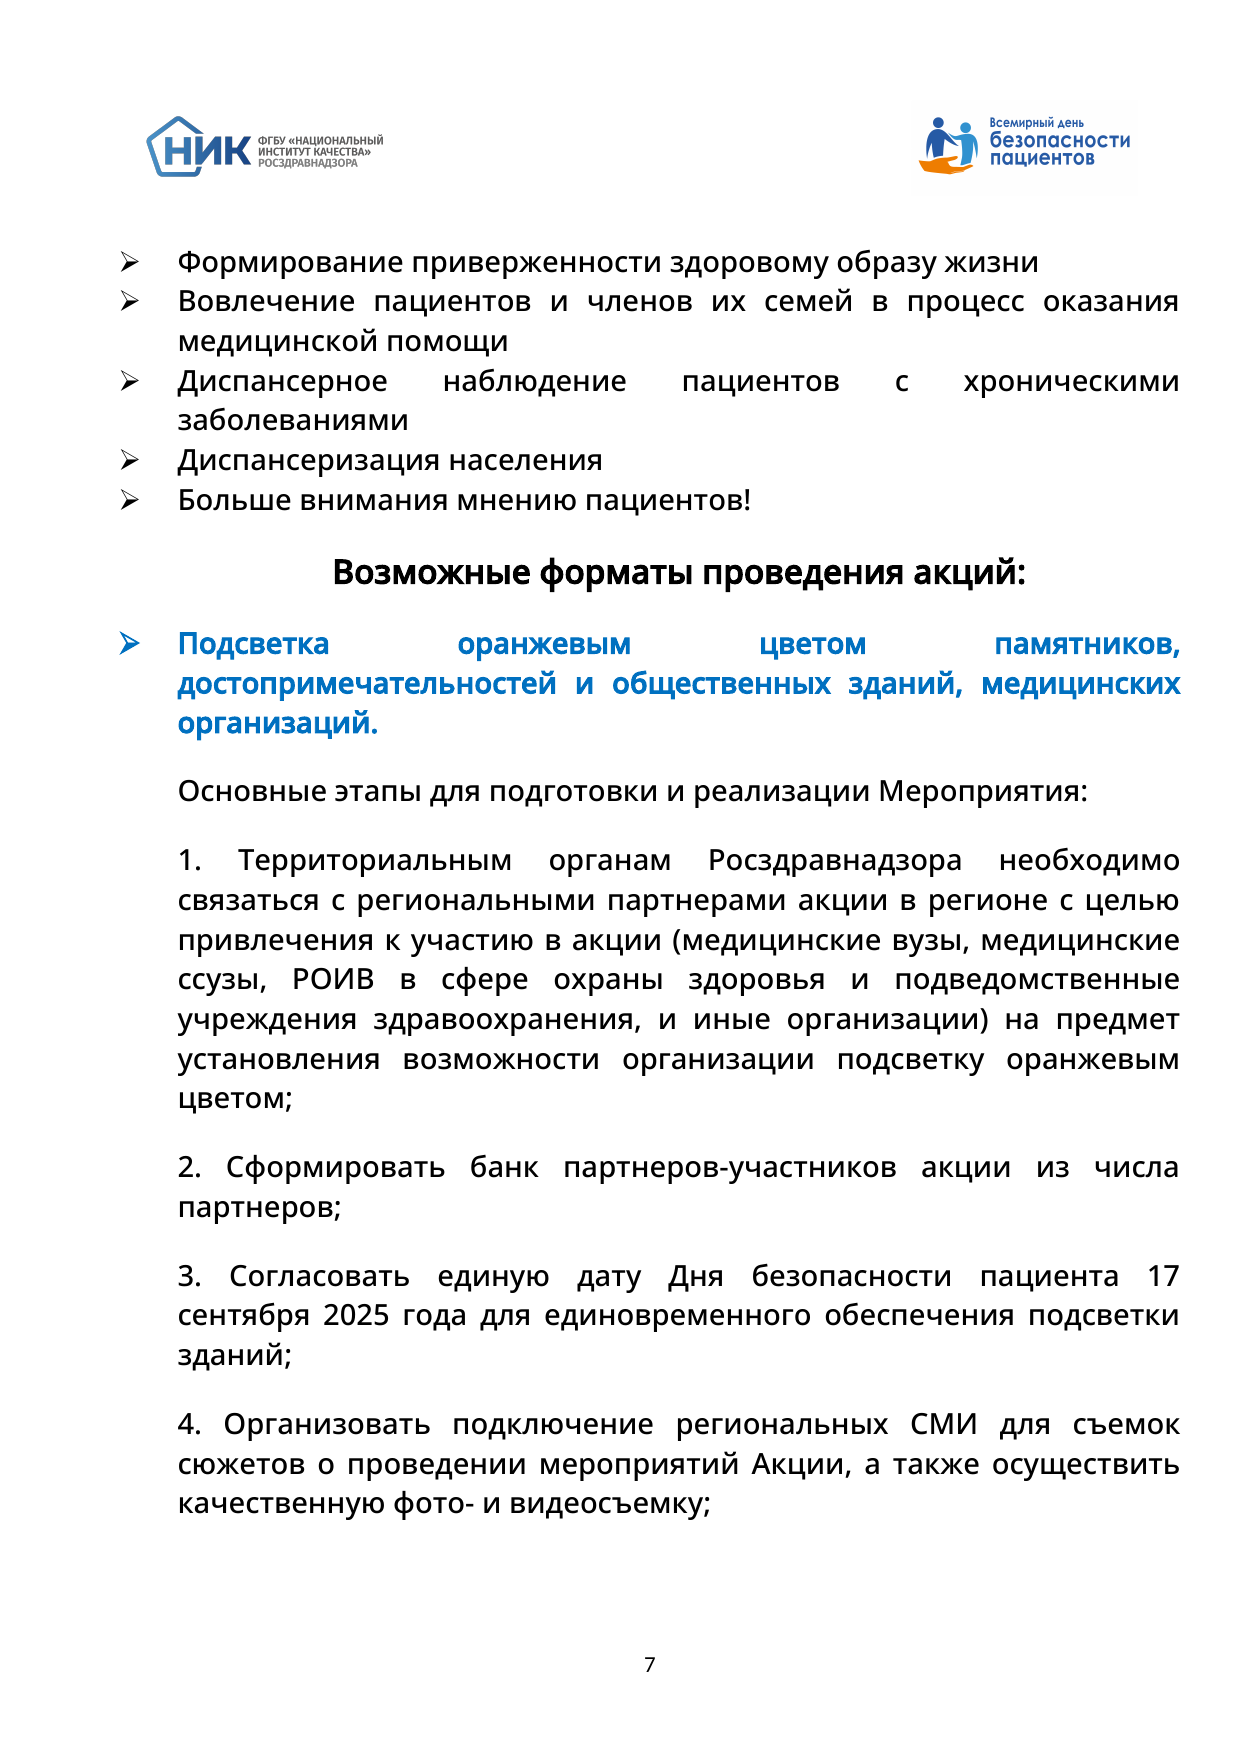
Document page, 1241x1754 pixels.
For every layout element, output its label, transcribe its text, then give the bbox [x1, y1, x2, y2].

text Возможные форматы проведения акций: [177, 548, 1181, 593]
text 4. Организовать подключение региональных СМИ для съемок сюжетов о проведении мероприятий Акции, а также осуществить качественную фото- и видеосъемку; [177, 1403, 1181, 1522]
list Вовлечение пациентов и членов их семей в процесс оказания медицинской помощи [118, 281, 1181, 360]
text 1. Территориальным органам Росздравнадзора необходимо связаться с региональными партнерами акции в регионе с целью привлечения к участию в акции (медицинские вузы, медицинские ссузы, РОИВ в сфере охраны здоровья и подведомственные учреждения здравоохранения, и иные организации) на предмет установления возможности организации подсветку оранжевым цветом; [177, 839, 1181, 1117]
text 3. Согласовать единую дату Дня безопасности пациента 17 сентября 2025 года для единовременного обеспечения подсветки зданий; [177, 1255, 1181, 1374]
list Подсветка оранжевым цветом памятников, достопримечательностей и общественных зданий, медицинских организаций. [118, 622, 1181, 741]
text 2. Сформировать банк партнеров-участников акции из числа партнеров; [177, 1146, 1181, 1226]
picture [118, 76, 412, 241]
picture [911, 100, 1139, 196]
list Больше внимания мнению пациентов! [118, 479, 1181, 519]
text Основные этапы для подготовки и реализации Мероприятия: [177, 771, 1181, 810]
list Диспансерное наблюдение пациентов с хроническими заболеваниями [118, 360, 1181, 439]
list Формирование приверженности здоровому образу жизни [118, 241, 1181, 281]
list Диспансеризация населения [118, 439, 1181, 479]
